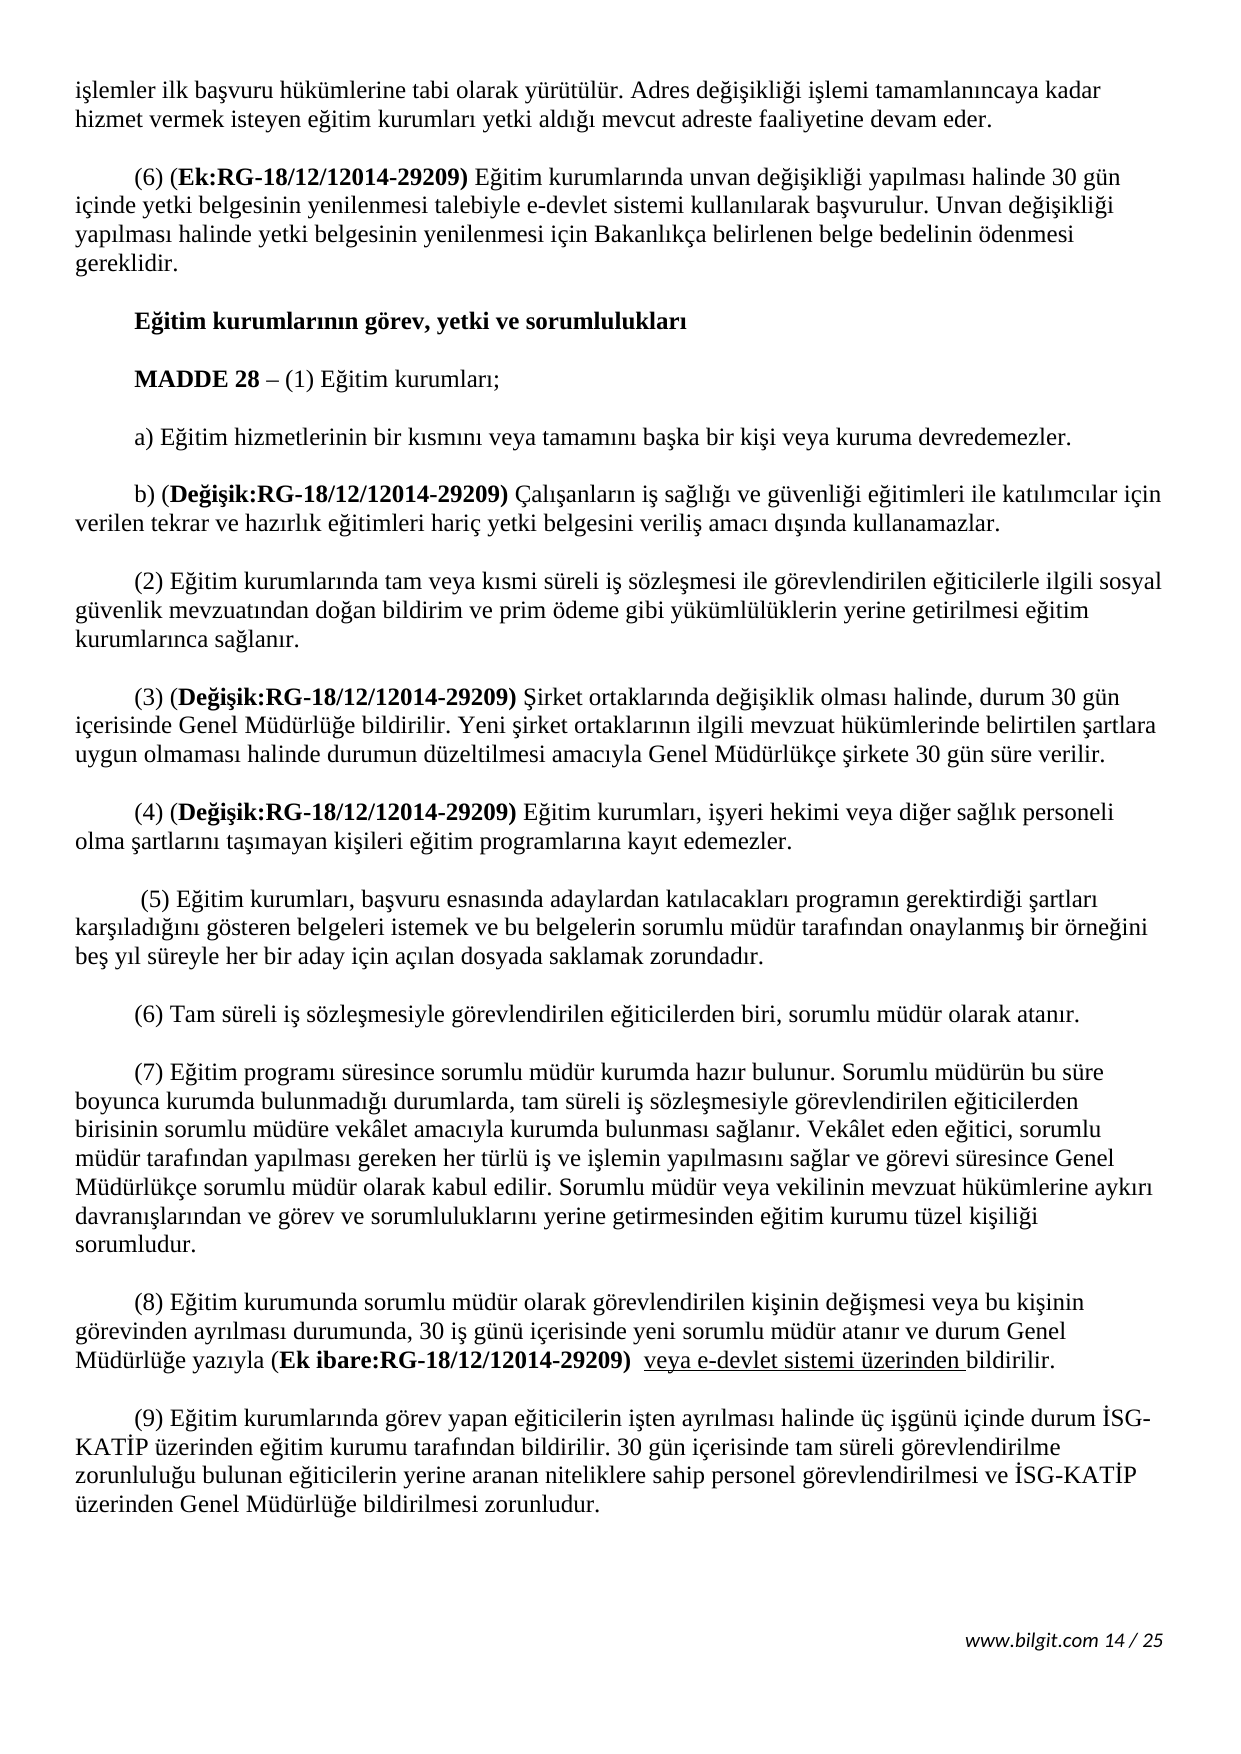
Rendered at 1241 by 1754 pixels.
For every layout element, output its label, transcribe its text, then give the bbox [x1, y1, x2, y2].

text (8) Eğitim kurumunda sorumlu müdür olarak görevlendirilen kişinin değişmesi veya bu kişinin görevinden ayrılması durumunda, 30 iş günü içerisinde yeni sorumlu müdür atanır ve durum Genel Müdürlüğe yazıyla (Ek ibare:RG-18/12/12014-29209) veya e-devlet sistemi üzerinden bildirilir. [75, 1287, 1165, 1374]
text (7) Eğitim programı süresince sorumlu müdür kurumda hazır bulunur. Sorumlu müdürün bu süre boyunca kurumda bulunmadığı durumlarda, tam süreli iş sözleşmesiyle görevlendirilen eğiticilerden birisinin sorumlu müdüre vekâlet amacıyla kurumda bulunması sağlanır. Vekâlet eden eğitici, sorumlu müdür tarafından yapılması gereken her türlü iş ve işlemin yapılmasını sağlar ve görevi süresince Genel Müdürlükçe sorumlu müdür olarak kabul edilir. Sorumlu müdür veya vekilinin mevzuat hükümlerine aykırı davranışlarından ve görev ve sorumluluklarını yerine getirmesinden eğitim kurumu tüzel kişiliği sorumludur. [75, 1057, 1165, 1258]
text MADDE 28 – (1) Eğitim kurumları; [75, 364, 1165, 392]
text Eğitim kurumlarının görev, yetki ve sorumlulukları [75, 306, 1165, 334]
text b) (Değişik:RG-18/12/12014-29209) Çalışanların iş sağlığı ve güvenliği eğitimleri ile katılımcılar için verilen tekrar ve hazırlık eğitimleri hariç yetki belgesini veriliş amacı dışında kullanamazlar. [75, 479, 1165, 537]
text a) Eğitim hizmetlerinin bir kısmını veya tamamını başka bir kişi veya kuruma devredemezler. [75, 422, 1165, 450]
text (2) Eğitim kurumlarında tam veya kısmi süreli iş sözleşmesi ile görevlendirilen eğiticilerle ilgili sosyal güvenlik mevzuatından doğan bildirim ve prim ödeme gibi yükümlülüklerin yerine getirilmesi eğitim kurumlarınca sağlanır. [75, 566, 1165, 652]
text (5) Eğitim kurumları, başvuru esnasında adaylardan katılacakları programın gerektirdiği şartları karşıladığını gösteren belgeleri istemek ve bu belgelerin sorumlu müdür tarafından onaylanmış bir örneğini beş yıl süreyle her bir aday için açılan dosyada saklamak zorundadır. [75, 884, 1165, 970]
text (6) (Ek:RG-18/12/12014-29209) Eğitim kurumlarında unvan değişikliği yapılması halinde 30 gün içinde yetki belgesinin yenilenmesi talebiyle e-devlet sistemi kullanılarak başvurulur. Unvan değişikliği yapılması halinde yetki belgesinin yenilenmesi için Bakanlıkça belirlenen belge bedelinin ödenmesi gereklidir. [75, 162, 1165, 277]
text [75, 75, 1165, 132]
text (6) Tam süreli iş sözleşmesiyle görevlendirilen eğiticilerden biri, sorumlu müdür olarak atanır. [75, 999, 1165, 1028]
text (4) (Değişik:RG-18/12/12014-29209) Eğitim kurumları, işyeri hekimi veya diğer sağlık personeli olma şartlarını taşımayan kişileri eğitim programlarına kayıt edemezler. [75, 797, 1165, 854]
text (9) Eğitim kurumlarında görev yapan eğiticilerin işten ayrılması halinde üç işgünü içinde durum İSG-KATİP üzerinden eğitim kurumu tarafından bildirilir. 30 gün içerisinde tam süreli görevlendirilme zorunluluğu bulunan eğiticilerin yerine aranan niteliklere sahip personel görevlendirilmesi ve İSG-KATİP üzerinden Genel Müdürlüğe bildirilmesi zorunludur. [75, 1403, 1165, 1518]
text (3) (Değişik:RG-18/12/12014-29209) Şirket ortaklarında değişiklik olması halinde, durum 30 gün içerisinde Genel Müdürlüğe bildirilir. Yeni şirket ortaklarının ilgili mevzuat hükümlerinde belirtilen şartlara uygun olmaması halinde durumun düzeltilmesi amacıyla Genel Müdürlükçe şirkete 30 gün süre verilir. [75, 682, 1165, 768]
